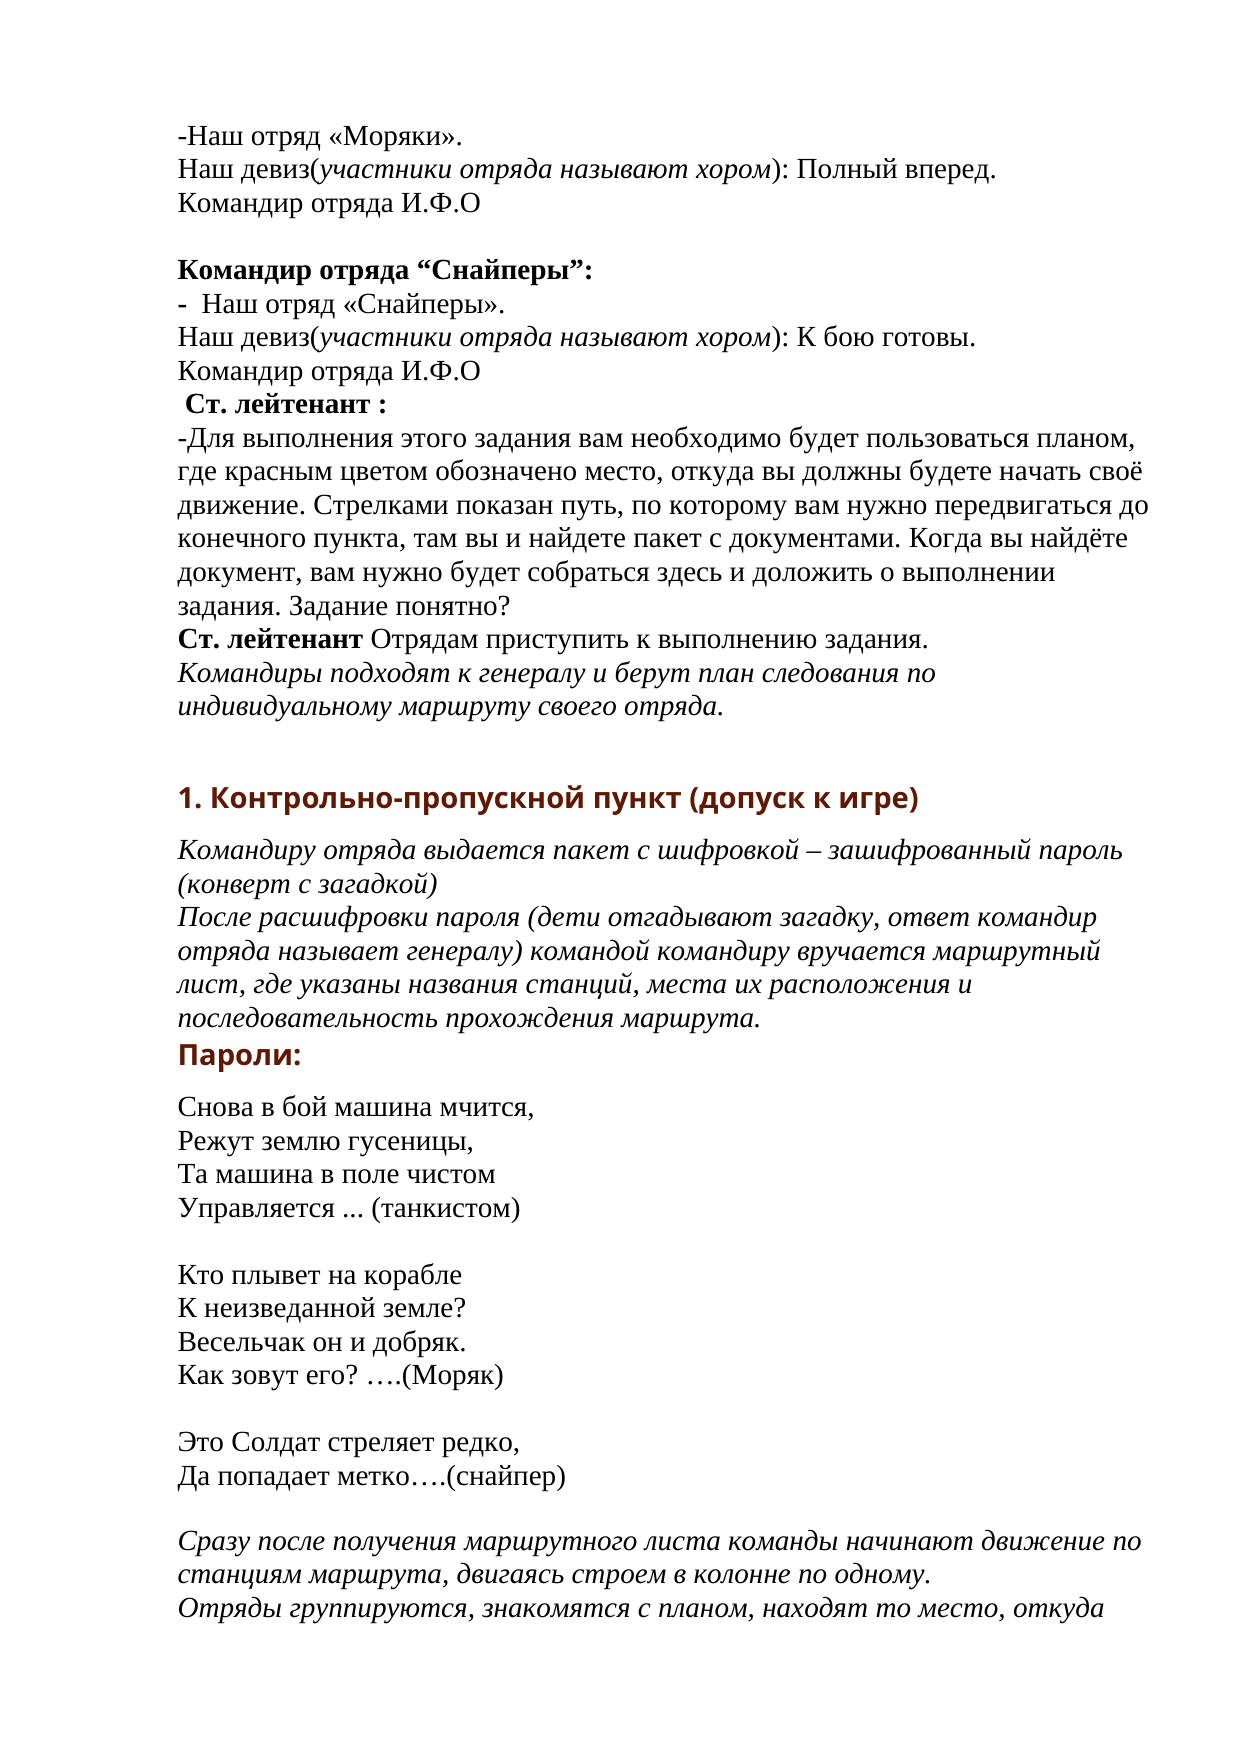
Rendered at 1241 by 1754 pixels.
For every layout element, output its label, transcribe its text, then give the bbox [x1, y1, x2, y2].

text Ст. лейтенант Отрядам приступить к выполнению задания. Командиры подходят к генералу и берут план следования по индивидуальному маршруту своего отряда. [177, 621, 1152, 722]
text Командиру отряда выдается пакет с шифровкой – зашифрованный пароль (конверт с загадкой) После расшифровки пароля (дети отгадывают загадку, ответ командир отряда называет генералу) командой командиру вручается маршрутный лист, где указаны названия станций, места их расположения и последовательность прохождения маршрута. [177, 832, 1152, 1034]
text -Наш отряд «Моряки». Наш девиз(участники отряда называют хором): Полный вперед. Командир отряда И.Ф.О Командир отряда “Снайперы”: [177, 118, 1152, 286]
text 1. Контрольно-пропускной пункт (допуск к игре) [177, 777, 1152, 817]
text Пароли: [177, 1034, 1152, 1073]
text Снова в бой машина мчится, Режут землю гусеницы, Та машина в поле чистом Управляется ... (танкистом) Кто плывет на корабле К неизведанной земле? Весельчак он и добряк. Как зовут его? ….(Моряк) Это Солдат стреляет редко, Да попадает метко….(снайпер) [177, 1089, 1152, 1523]
text -Для выполнения этого задания вам необходимо будет пользоваться планом, где красным цветом обозначено место, откуда вы должны будете начать своё движение. Стрелками показан путь, по которому вам нужно передвигаться до конечного пункта, там вы и найдете пакет с документами. Когда вы найдёте документ, вам нужно будет собраться здесь и доложить о выполнении задания. Задание понятно? [177, 420, 1152, 621]
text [177, 1523, 1152, 1623]
text - Наш отряд «Снайперы». Наш девиз(участники отряда называют хором): К бою готовы. Командир отряда И.Ф.О Ст. лейтенант : [177, 286, 1152, 420]
